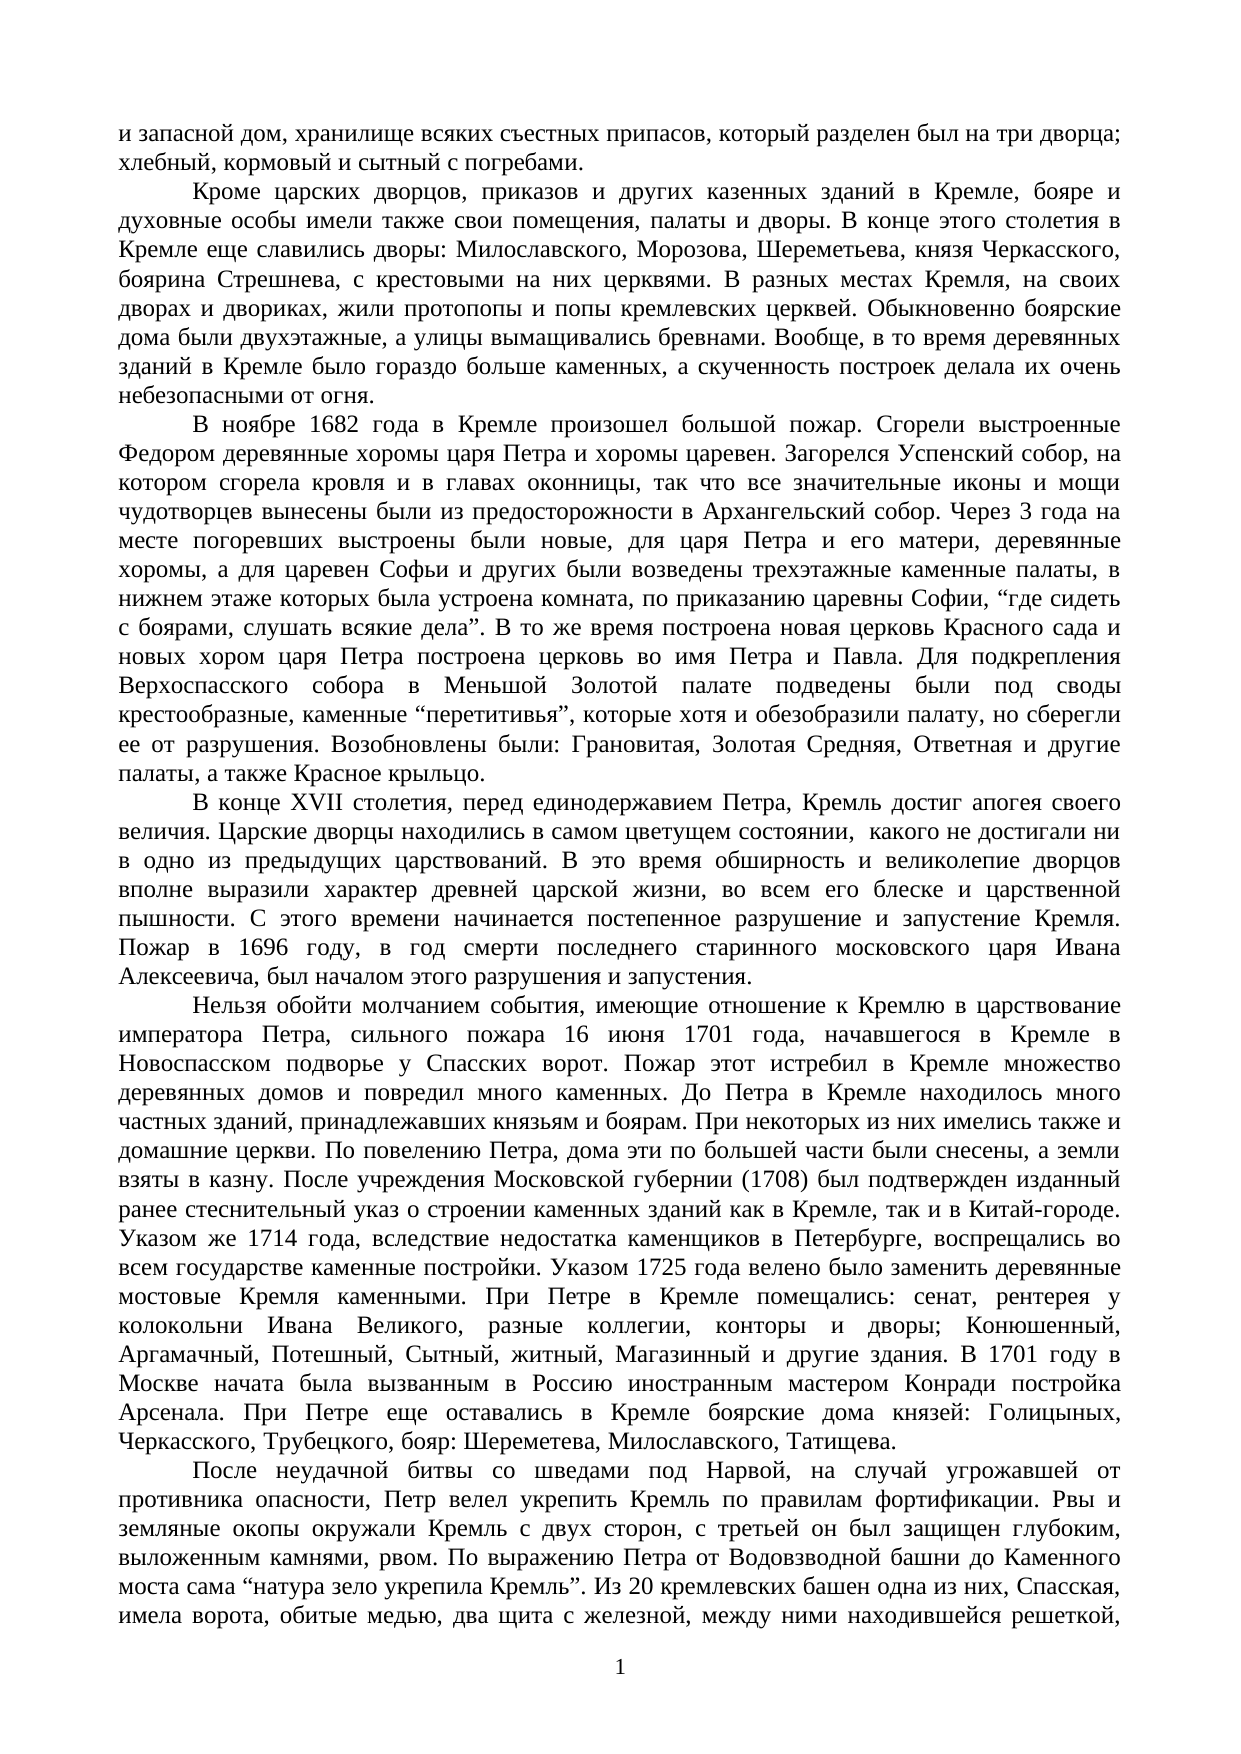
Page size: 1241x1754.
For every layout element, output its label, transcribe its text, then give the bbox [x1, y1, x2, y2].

text В ноябре 1682 года в Кремле произошел большой пожар. Сгорели выстроенные Федором деревянные хоромы царя Петра и хоромы царевен. Загорелся Успенский собор, на котором сгорела кровля и в главах оконницы, так что все значительные иконы и мощи чудотворцев вынесены были из предосторожности в Архангельский собор. Через 3 года на месте погоревших выстроены были новые, для царя Петра и его матери, деревянные хоромы, а для царевен Софьи и других были возведены трехэтажные каменные палаты, в нижнем этаже которых была устроена комната, по приказанию царевны Софии, “где сидеть с боярами, слушать всякие дела”. В то же время построена новая церковь Красного сада и новых хором царя Петра построена церковь во имя Петра и Павла. Для подкрепления Верхоспасского собора в Меньшой Золотой палате подведены были под своды крестообразные, каменные “перетитивья”, которые хотя и обезобразили палату, но сберегли ее от разрушения. Возобновлены были: Грановитая, Золотая Средняя, Ответная и другие палаты, а также Красное крыльцо. [118, 409, 1122, 787]
text Нельзя обойти молчанием события, имеющие отношение к Кремлю в царствование императора Петра, сильного пожара 16 июня 1701 года, начавшегося в Кремле в Новоспасском подворье у Спасских ворот. Пожар этот истребил в Кремле множество деревянных домов и повредил много каменных. До Петра в Кремле находилось много частных зданий, принадлежавших князьям и боярам. При некоторых из них имелись также и домашние церкви. По повелению Петра, дома эти по большей части были снесены, а земли взяты в казну. После учреждения Московской губернии (1708) был подтвержден изданный ранее стеснительный указ о строении каменных зданий как в Кремле, так и в Китай-городе. Указом же 1714 года, вследствие недостатка каменщиков в Петербурге, воспрещались во всем государстве каменные постройки. Указом 1725 года велено было заменить деревянные мостовые Кремля каменными. При Петре в Кремле помещались: сенат, рентерея у колокольни Ивана Великого, разные коллегии, конторы и дворы; Конюшенный, Аргамачный, Потешный, Сытный, житный, Магазинный и другие здания. В 1701 году в Москве начата была вызванным в Россию иностранным мастером Конради постройка Арсенала. При Петре еще оставались в Кремле боярские дома князей: Голицыных, Черкасского, Трубецкого, бояр: Шереметева, Милославского, Татищева. [118, 990, 1122, 1455]
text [118, 1455, 1122, 1629]
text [118, 118, 1122, 176]
text В конце XVII столетия, перед единодержавием Петра, Кремль достиг апогея своего величия. Царские дворцы находились в самом цветущем состоянии, какого не достигали ни в одно из предыдущих царствований. В это время обширность и великолепие дворцов вполне выразили характер древней царской жизни, во всем его блеске и царственной пышности. С этого времени начинается постепенное разрушение и запустение Кремля. Пожар в 1696 году, в год смерти последнего старинного московского царя Ивана Алексеевича, был началом этого разрушения и запустения. [118, 787, 1122, 990]
text Кроме царских дворцов, приказов и других казенных зданий в Кремле, бояре и духовные особы имели также свои помещения, палаты и дворы. В конце этого столетия в Кремле еще славились дворы: Милославского, Морозова, Шереметьева, князя Черкасского, боярина Стрешнева, с крестовыми на них церквями. В разных местах Кремля, на своих дворах и двориках, жили протопопы и попы кремлевских церквей. Обыкновенно боярские дома были двухэтажные, а улицы вымащивались бревнами. Вообще, в то время деревянных зданий в Кремле было гораздо больше каменных, а скученность построек делала их очень небезопасными от огня. [118, 176, 1122, 409]
